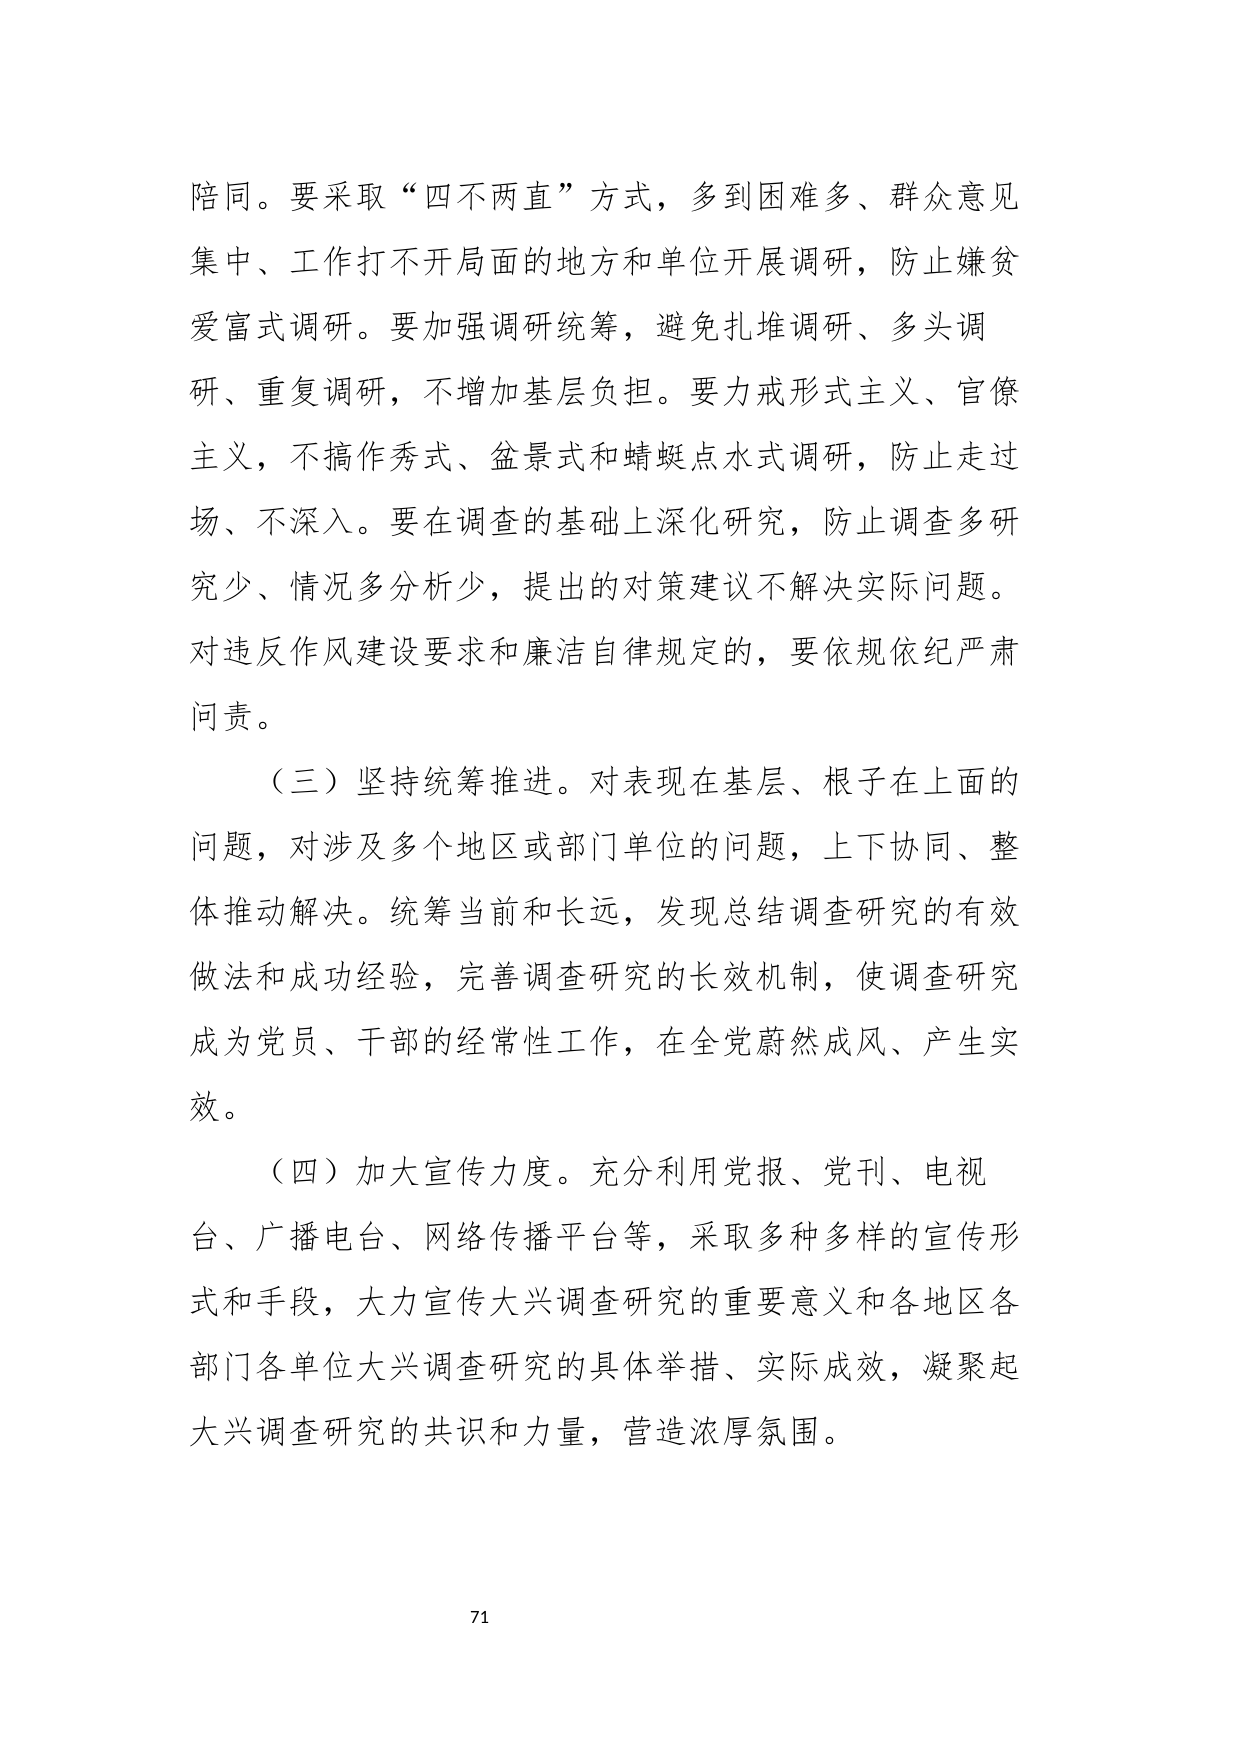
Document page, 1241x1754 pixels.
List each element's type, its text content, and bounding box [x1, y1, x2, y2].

text （三）坚持统筹推进。对表现在基层、根子在上面的问题，对涉及多个地区或部门单位的问题，上下协同、整体推动解决。统筹当前和长远，发现总结调查研究的有效做法和成功经验，完善调查研究的长效机制，使调查研究成为党员、干部的经常性工作，在全党蔚然成风、产生实效。 [187, 747, 1053, 1137]
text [187, 162, 1053, 747]
text （四）加大宣传力度。充分利用党报、党刊、电视台、广播电台、网络传播平台等，采取多种多样的宣传形式和手段，大力宣传大兴调查研究的重要意义和各地区各部门各单位大兴调查研究的具体举措、实际成效，凝聚起大兴调查研究的共识和力量，营造浓厚氛围。 [187, 1137, 1053, 1462]
